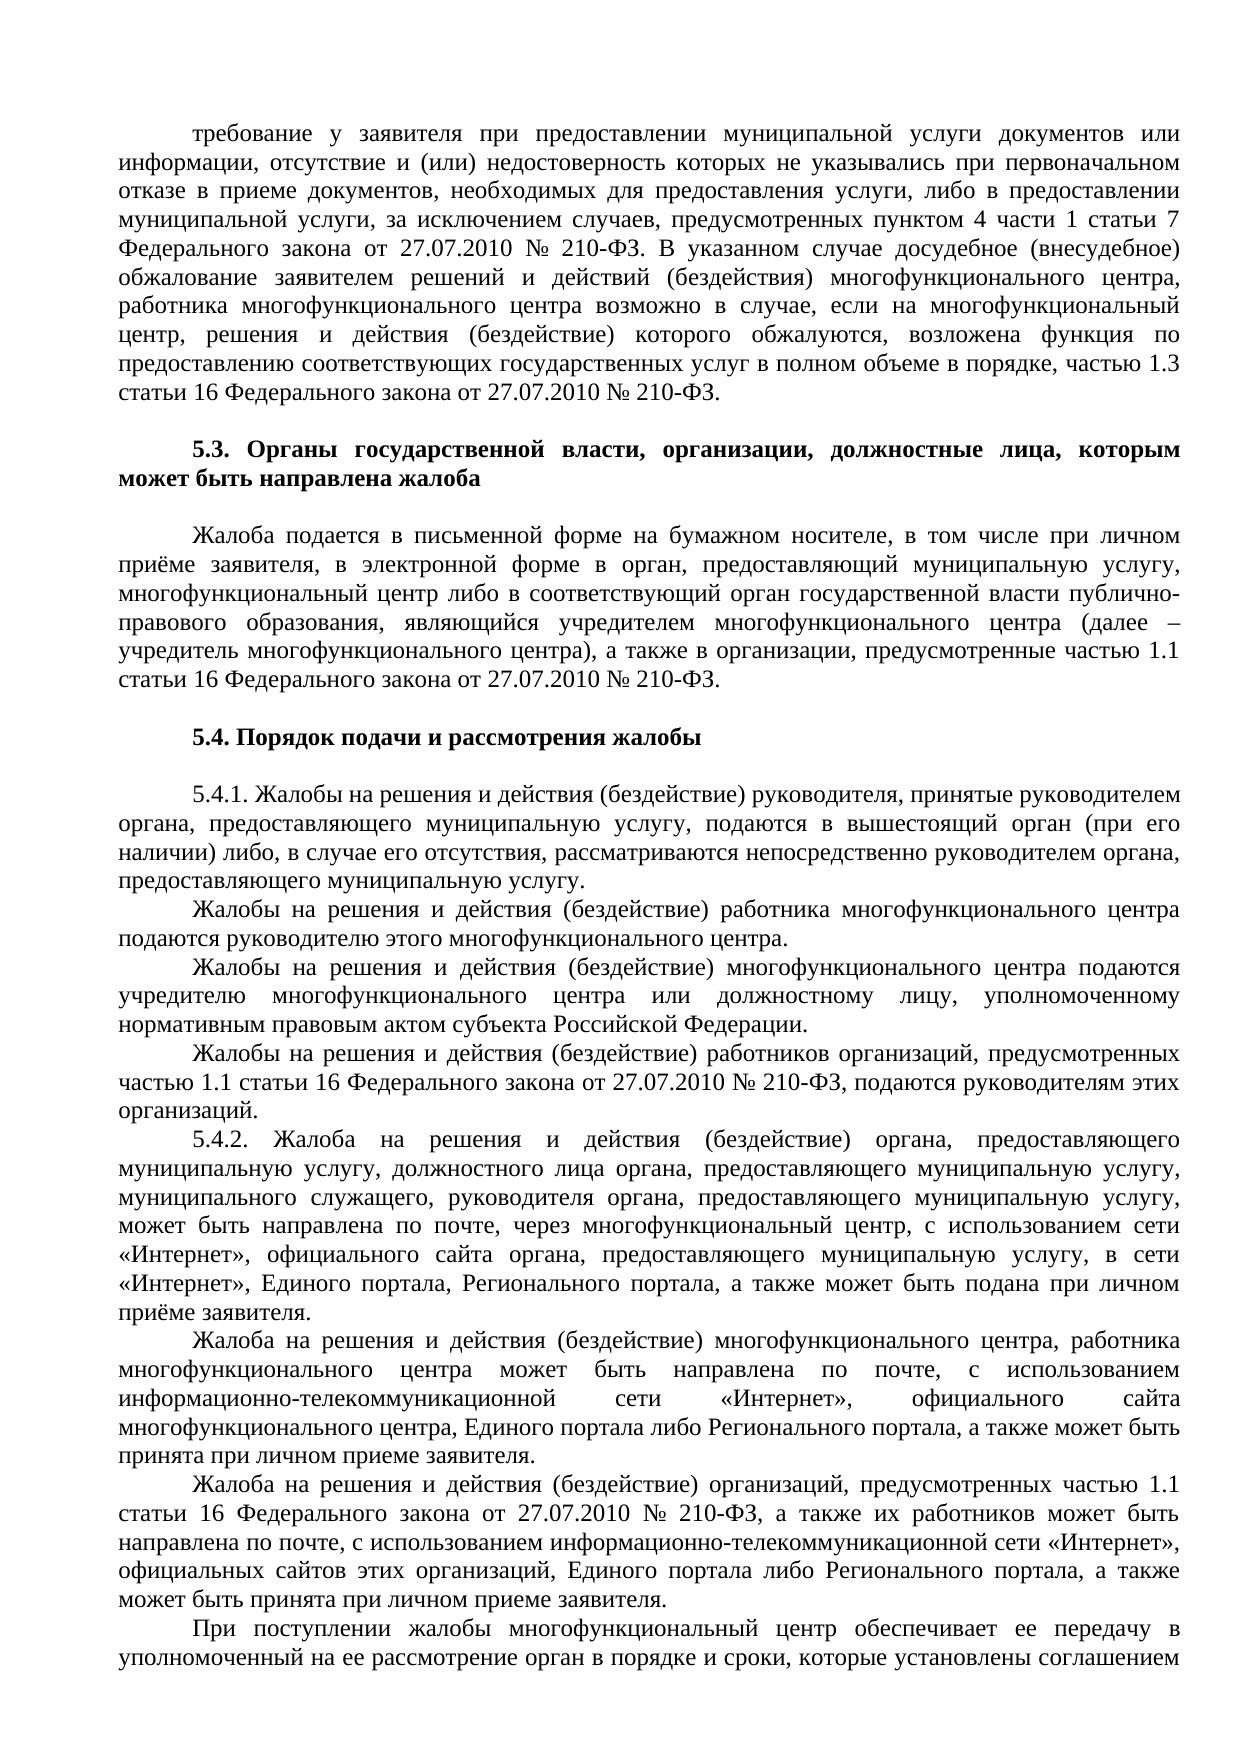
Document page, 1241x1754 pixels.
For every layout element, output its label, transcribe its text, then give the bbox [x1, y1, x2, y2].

text Жалобы на решения и действия (бездействие) многофункционального центра подаются учредителю многофункционального центра или должностному лицу, уполномоченному нормативным правовым актом субъекта Российской Федерации. [118, 952, 1181, 1038]
text Жалоба подается в письменной форме на бумажном носителе, в том числе при личном приёме заявителя, в электронной форме в орган, предоставляющий муниципальную услугу, многофункциональный центр либо в соответствующий орган государственной власти публично-правового образования, являющийся учредителем многофункционального центра (далее – учредитель многофункционального центра), а также в организации, предусмотренные частью 1.1 статьи 16 Федерального закона от 27.07.2010 № 210-ФЗ. [118, 521, 1181, 693]
text Жалоба на решения и действия (бездействие) многофункционального центра, работника многофункционального центра может быть направлена по почте, с использованием информационно-телекоммуникационной сети «Интернет», официального сайта многофункционального центра, Единого портала либо Регионального портала, а также может быть принята при личном приеме заявителя. [118, 1326, 1181, 1469]
text Жалобы на решения и действия (бездействие) работников организаций, предусмотренных частью 1.1 статьи 16 Федерального закона от 27.07.2010 № 210-ФЗ, подаются руководителям этих организаций. [118, 1038, 1181, 1124]
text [118, 1613, 1181, 1671]
text 5.4. Порядок подачи и рассмотрения жалобы [118, 722, 1181, 751]
text требование у заявителя при предоставлении муниципальной услуги документов или информации, отсутствие и (или) недостоверность которых не указывались при первоначальном отказе в приеме документов, необходимых для предоставления услуги, либо в предоставлении муниципальной услуги, за исключением случаев, предусмотренных пунктом 4 части 1 статьи 7 Федерального закона от 27.07.2010 № 210-ФЗ. В указанном случае досудебное (внесудебное) обжалование заявителем решений и действий (бездействия) многофункционального центра, работника многофункционального центра возможно в случае, если на многофункциональный центр, решения и действия (бездействие) которого обжалуются, возложена функция по предоставлению соответствующих государственных услуг в полном объеме в порядке, частью 1.3 статьи 16 Федерального закона от 27.07.2010 № 210-ФЗ. [118, 118, 1181, 406]
text 5.3. Органы государственной власти, организации, должностные лица, которым может быть направлена жалоба [118, 434, 1181, 492]
text Жалоба на решения и действия (бездействие) организаций, предусмотренных частью 1.1 статьи 16 Федерального закона от 27.07.2010 № 210-ФЗ, а также их работников может быть направлена по почте, с использованием информационно-телекоммуникационной сети «Интернет», официальных сайтов этих организаций, Единого портала либо Регионального портала, а также может быть принята при личном приеме заявителя. [118, 1469, 1181, 1613]
text Жалобы на решения и действия (бездействие) работника многофункционального центра подаются руководителю этого многофункционального центра. [118, 894, 1181, 952]
text 5.4.2. Жалоба на решения и действия (бездействие) органа, предоставляющего муниципальную услугу, должностного лица органа, предоставляющего муниципальную услугу, муниципального служащего, руководителя органа, предоставляющего муниципальную услугу, может быть направлена по почте, через многофункциональный центр, с использованием сети «Интернет», официального сайта органа, предоставляющего муниципальную услугу, в сети «Интернет», Единого портала, Регионального портала, а также может быть подана при личном приёме заявителя. [118, 1124, 1181, 1326]
text 5.4.1. Жалобы на решения и действия (бездействие) руководителя, принятые руководителем органа, предоставляющего муниципальную услугу, подаются в вышестоящий орган (при его наличии) либо, в случае его отсутствия, рассматриваются непосредственно руководителем органа, предоставляющего муниципальную услугу. [118, 779, 1181, 894]
